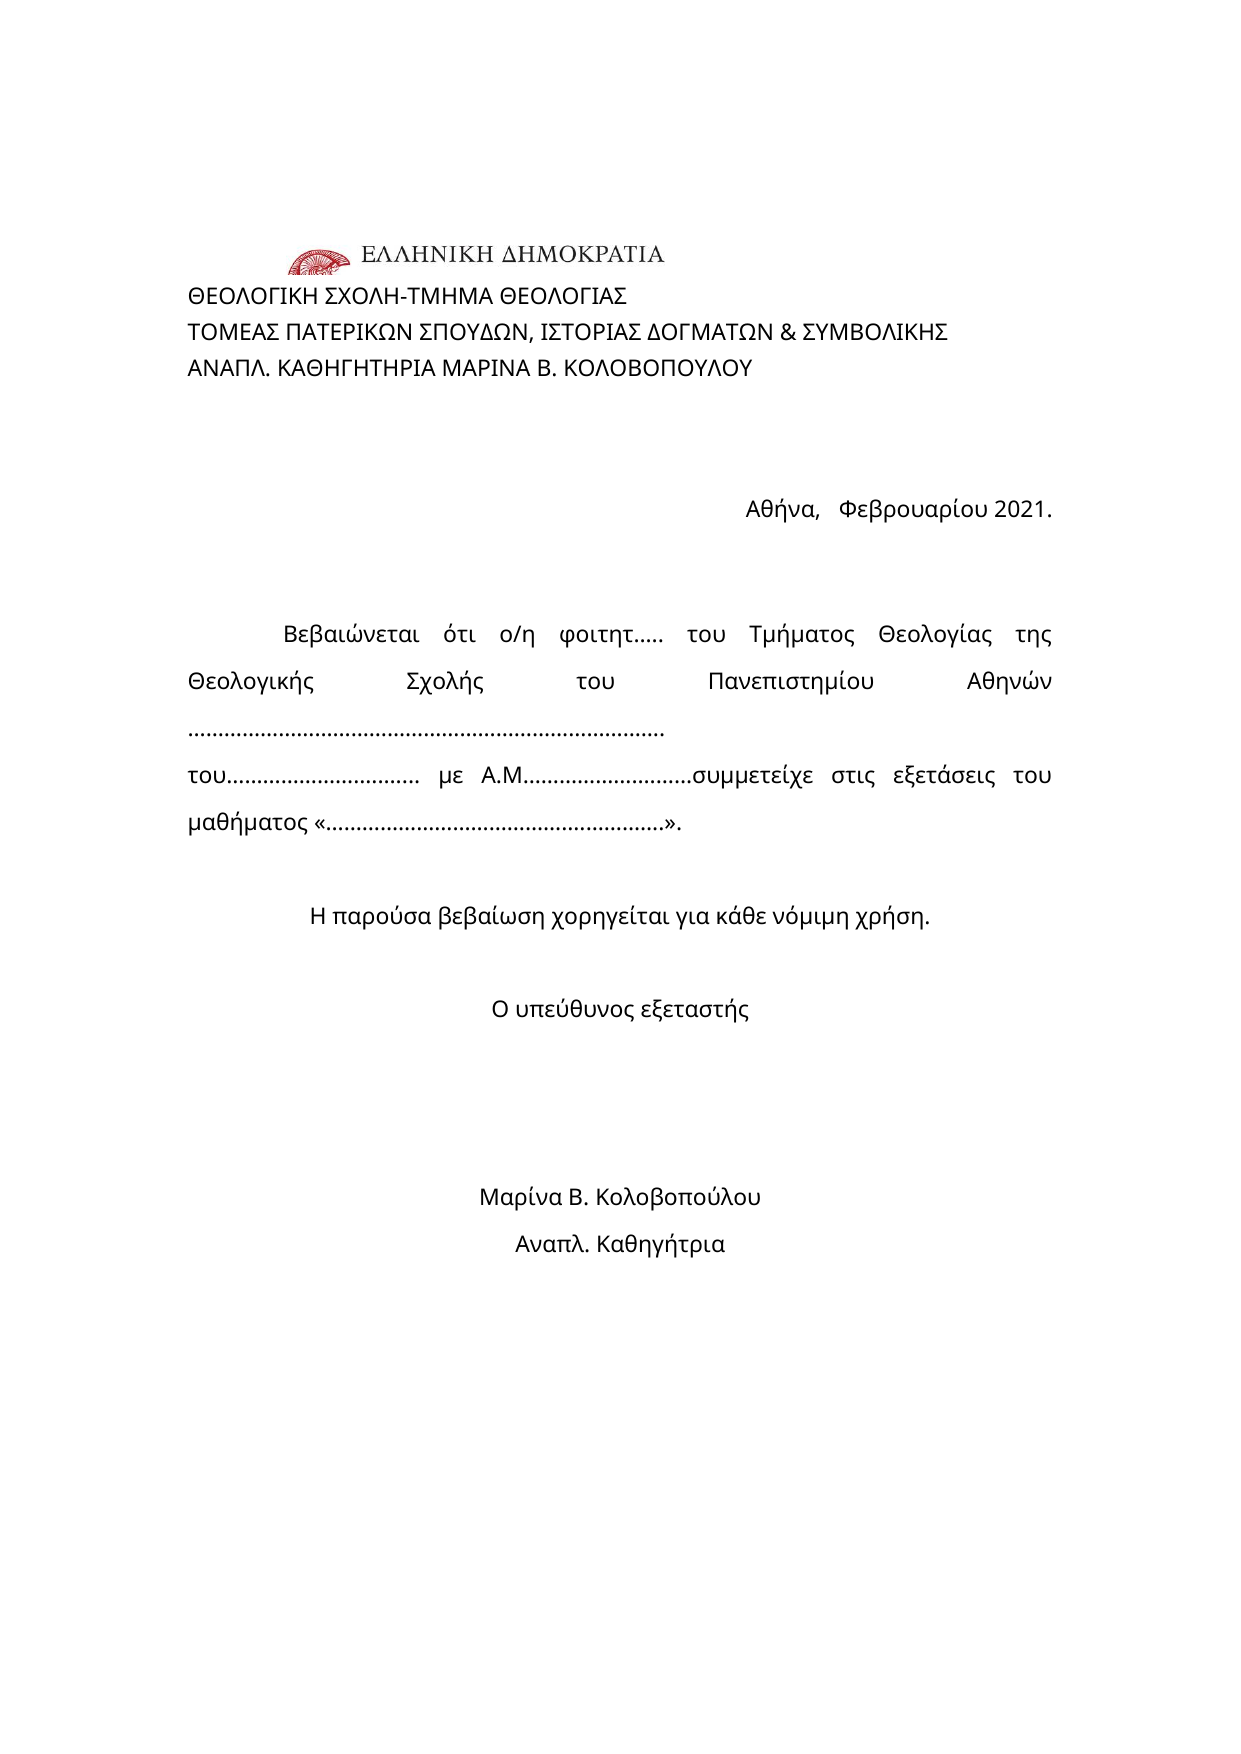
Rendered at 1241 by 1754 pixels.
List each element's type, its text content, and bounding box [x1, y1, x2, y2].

text Αναπλ. Καθηγήτρια [187, 1228, 1053, 1259]
text Μαρίνα Β. Κολοβοπούλου [187, 1181, 1053, 1212]
text ΤΟΜΕΑΣ ΠΑΤΕΡΙΚΩΝ ΣΠΟΥΔΩΝ, ΙΣΤΟΡΙΑΣ ΔΟΓΜΑΤΩΝ & ΣΥΜΒΟΛΙΚΗΣ [187, 316, 1053, 347]
text Αθήνα, Φεβρουαρίου 2021. [187, 493, 1053, 525]
text ΘΕΟΛΟΓΙΚΗ ΣΧΟΛΗ-ΤΜΗΜΑ ΘΕΟΛΟΓΙΑΣ [187, 0, 1053, 311]
text ΑΝΑΠΛ. ΚΑΘΗΓΗΤΗΡΙΑ ΜΑΡΙΝΑ Β. ΚΟΛΟΒΟΠΟΥΛΟΥ [187, 352, 1053, 383]
text Ο υπεύθυνος εξεταστής [187, 993, 1053, 1025]
text Η παρούσα βεβαίωση χορηγείται για κάθε νόμιμη χρήση. [187, 900, 1053, 931]
text του……………………..…... με Α.Μ……………….………συμμετείχε στις εξετάσεις του μαθήματος «…………………………………….………….». [187, 759, 1053, 837]
text Βεβαιώνεται ότι ο/η φοιτητ….. του Τμήματος Θεολογίας της Θεολογικής Σχολής του Πανεπιστημίου Αθηνών ……………………………………………………………………. [187, 618, 1053, 743]
